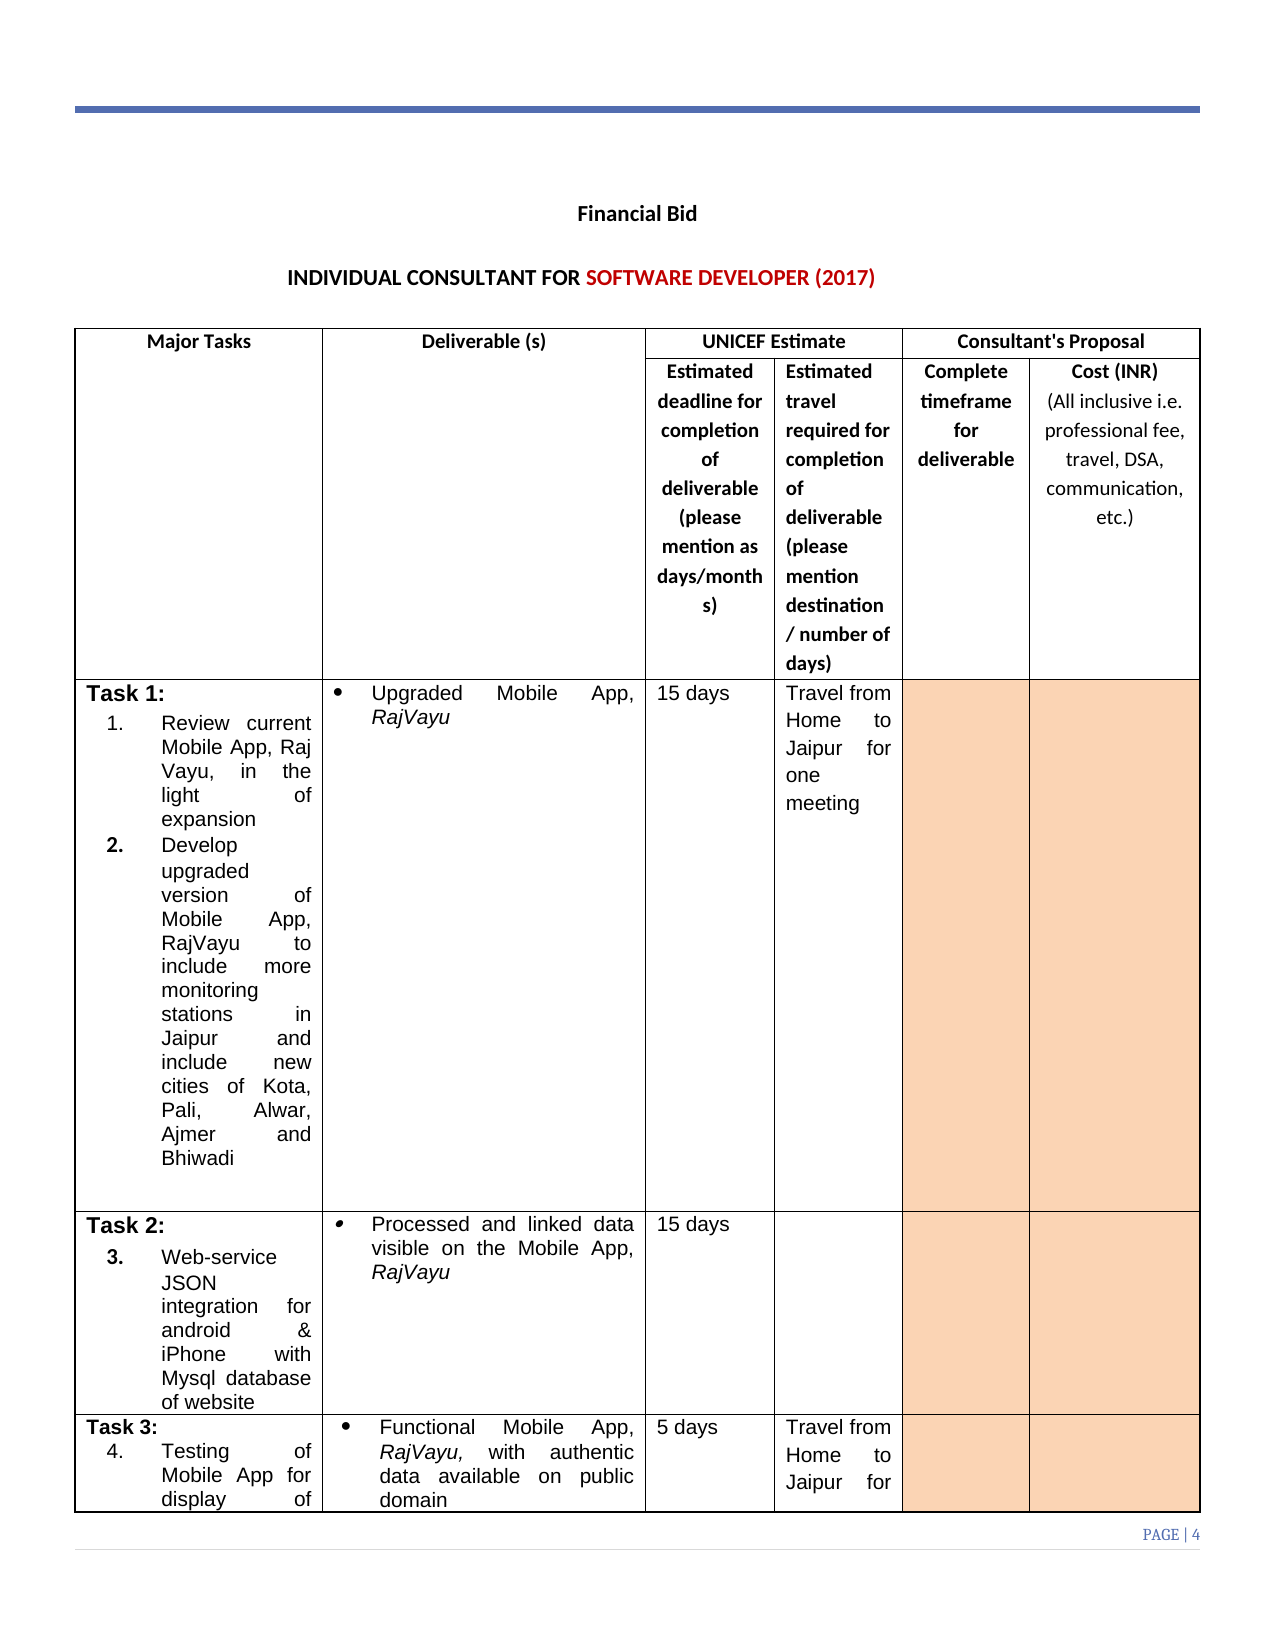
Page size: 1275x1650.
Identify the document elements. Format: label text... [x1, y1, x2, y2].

table_cell [903, 1415, 1029, 1511]
table_cell 15 days [646, 1212, 774, 1414]
table_cell [903, 1212, 1029, 1414]
table_cell [1030, 1212, 1199, 1414]
text INDIVIDUAL CONSULTANT FOR SOFTWARE DEVELOPER (2017) [0, 263, 1200, 291]
table_cell Estimated travel required for completion of deliverable (please mention destination/ number of days) [775, 359, 902, 679]
table_header Deliverable (s) [323, 329, 645, 679]
table_cell Cost (INR) (All inclusive i.e. professional fee, travel, DSA, communication, etc.) [1030, 359, 1199, 679]
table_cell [323, 1415, 645, 1511]
table_header Major Tasks [76, 329, 322, 679]
table_cell [1030, 680, 1199, 1211]
table_cell Travel from Home to Jaipur for one meeting [775, 680, 902, 1211]
table_header UNICEF Estimate [646, 329, 902, 358]
table_cell 15 days [646, 680, 774, 1211]
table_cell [775, 1415, 902, 1511]
table_cell Task 1: Review current Mobile App, Raj Vayu, in the light of expansion Develop upgraded version of Mobile App, RajVayu to include more monitoring stations in Jaipur and include new cities of Kota, Pali, Alwar, Ajmer and Bhiwadi [76, 680, 322, 1211]
table_cell Upgraded Mobile App, RajVayu [323, 680, 645, 1211]
table_header Consultant's Proposal [903, 329, 1199, 358]
table_cell Task 2: Web-service JSON integration for android & iPhone with Mysql database of website [76, 1212, 322, 1414]
table_cell Processed and linked data visible on the Mobile App, RajVayu [323, 1212, 645, 1414]
table_cell Complete timeframe for deliverable [903, 359, 1029, 679]
table_cell 5 days [646, 1415, 774, 1511]
table_cell [903, 680, 1029, 1211]
table_cell [1030, 1415, 1199, 1511]
table_cell Estimated deadline for completion of deliverable (please mention as days/months) [646, 359, 774, 679]
text Financial Bid [75, 199, 1200, 227]
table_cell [76, 1415, 322, 1511]
table_cell [775, 1212, 902, 1414]
